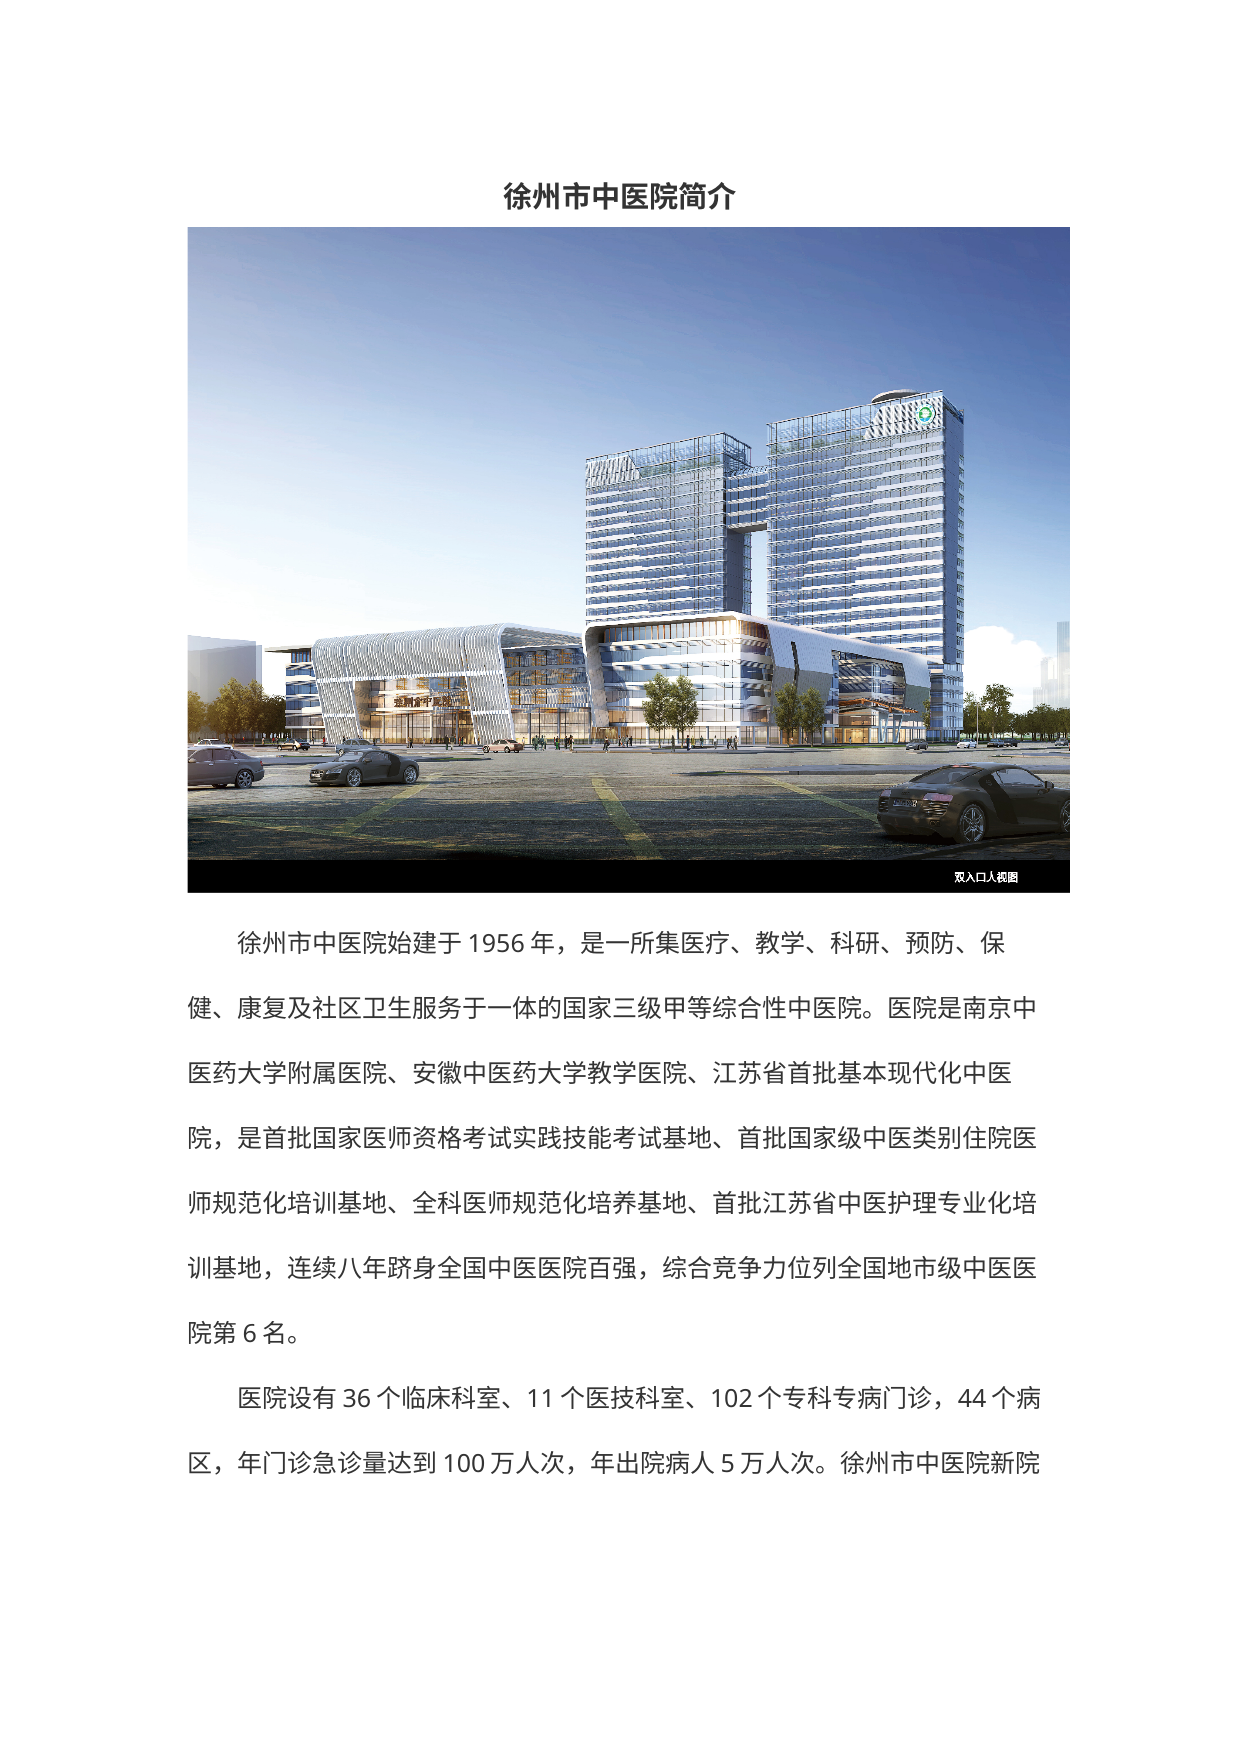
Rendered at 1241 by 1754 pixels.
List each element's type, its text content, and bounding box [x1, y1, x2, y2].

picture [187, 227, 1071, 893]
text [187, 1364, 1053, 1494]
text 徐州市中医院始建于1956年，是一所集医疗、教学、科研、预防、保健、康复及社区卫生服务于一体的国家三级甲等综合性中医院。医院是南京中医药大学附属医院、安徽中医药大学教学医院、江苏省首批基本现代化中医院，是首批国家医师资格考试实践技能考试基地、首批国家级中医类别住院医师规范化培训基地、全科医师规范化培养基地、首批江苏省中医护理专业化培训基地，连续八年跻身全国中医医院百强，综合竞争力位列全国地市级中医医院第6名。 [187, 909, 1053, 1364]
text 徐州市中医院简介 [187, 162, 1053, 227]
